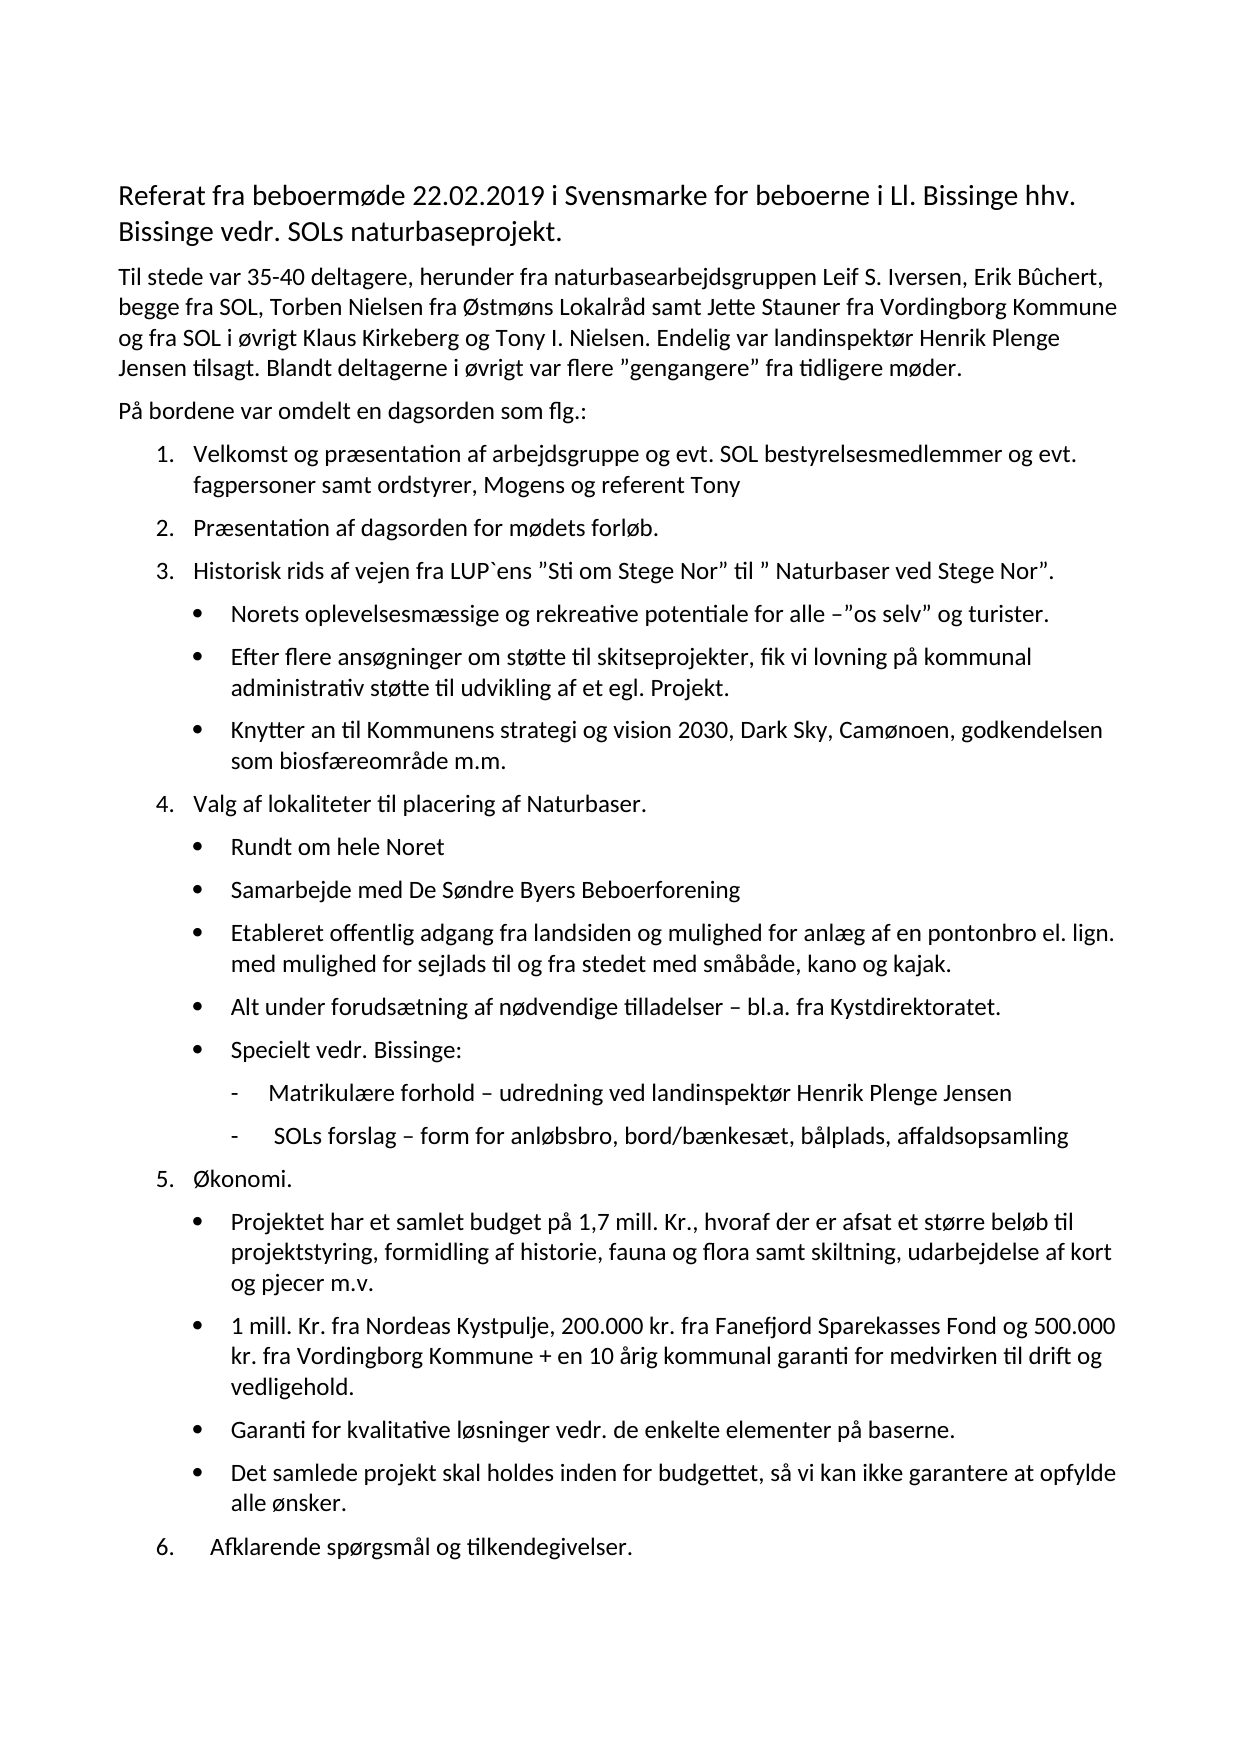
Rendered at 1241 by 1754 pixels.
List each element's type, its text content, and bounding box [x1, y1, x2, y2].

list Alt under forudsætning af nødvendige tilladelser – bl.a. fra Kystdirektoratet. [193, 991, 1122, 1021]
list Garanti for kvalitative løsninger vedr. de enkelte elementer på baserne. [193, 1414, 1122, 1444]
list Afklarende spørgsmål og tilkendegivelser. [156, 1531, 1122, 1561]
list Etableret offentlig adgang fra landsiden og mulighed for anlæg af en pontonbro el. lign. med mulighed for sejlads til og fra stedet med småbåde, kano og kajak. [193, 917, 1122, 978]
list Samarbejde med De Søndre Byers Beboerforening [193, 874, 1122, 905]
list Valg af lokaliteter til placering af Naturbaser. [156, 788, 1122, 819]
text Referat fra beboermøde 22.02.2019 i Svensmarke for beboerne i Ll. Bissinge hhv. Bissinge vedr. SOLs naturbaseprojekt. [118, 177, 1122, 248]
text På bordene var omdelt en dagsorden som flg.: [118, 396, 1122, 426]
list Velkomst og præsentation af arbejdsgruppe og evt. SOL bestyrelsesmedlemmer og evt. fagpersoner samt ordstyrer, Mogens og referent Tony [156, 438, 1122, 499]
list Historisk rids af vejen fra LUP`ens ”Sti om Stege Nor” til ” Naturbaser ved Stege Nor”. [156, 555, 1122, 586]
list Efter flere ansøgninger om støtte til skitseprojekter, fik vi lovning på kommunal administrativ støtte til udvikling af et egl. Projekt. [193, 641, 1122, 702]
list Præsentation af dagsorden for mødets forløb. [156, 512, 1122, 543]
list Knytter an til Kommunens strategi og vision 2030, Dark Sky, Camønoen, godkendelsen som biosfæreområde m.m. [193, 715, 1122, 776]
list Det samlede projekt skal holdes inden for budgettet, så vi kan ikke garantere at opfylde alle ønsker. [193, 1457, 1122, 1518]
text Til stede var 35-40 deltagere, herunder fra naturbasearbejdsgruppen Leif S. Iversen, Erik Bûchert, begge fra SOL, Torben Nielsen fra Østmøns Lokalråd samt Jette Stauner fra Vordingborg Kommune og fra SOL i øvrigt Klaus Kirkeberg og Tony I. Nielsen. Endelig var landinspektør Henrik Plenge Jensen tilsagt. Blandt deltagerne i øvrigt var flere ”gengangere” fra tidligere møder. [118, 261, 1122, 383]
list Økonomi. [156, 1163, 1122, 1193]
list Specielt vedr. Bissinge: [193, 1034, 1122, 1064]
list Rundt om hele Noret [193, 831, 1122, 862]
list Matrikulære forhold – udredning ved landinspektør Henrik Plenge Jensen [231, 1077, 1122, 1107]
list 1 mill. Kr. fra Nordeas Kystpulje, 200.000 kr. fra Fanefjord Sparekasses Fond og 500.000 kr. fra Vordingborg Kommune + en 10 årig kommunal garanti for medvirken til drift og vedligehold. [193, 1310, 1122, 1402]
list Projektet har et samlet budget på 1,7 mill. Kr., hvoraf der er afsat et større beløb til projektstyring, formidling af historie, fauna og flora samt skiltning, udarbejdelse af kort og pjecer m.v. [193, 1206, 1122, 1297]
list Norets oplevelsesmæssige og rekreative potentiale for alle –”os selv” og turister. [193, 598, 1122, 629]
list SOLs forslag – form for anløbsbro, bord/bænkesæt, bålplads, affaldsopsamling [231, 1120, 1122, 1150]
